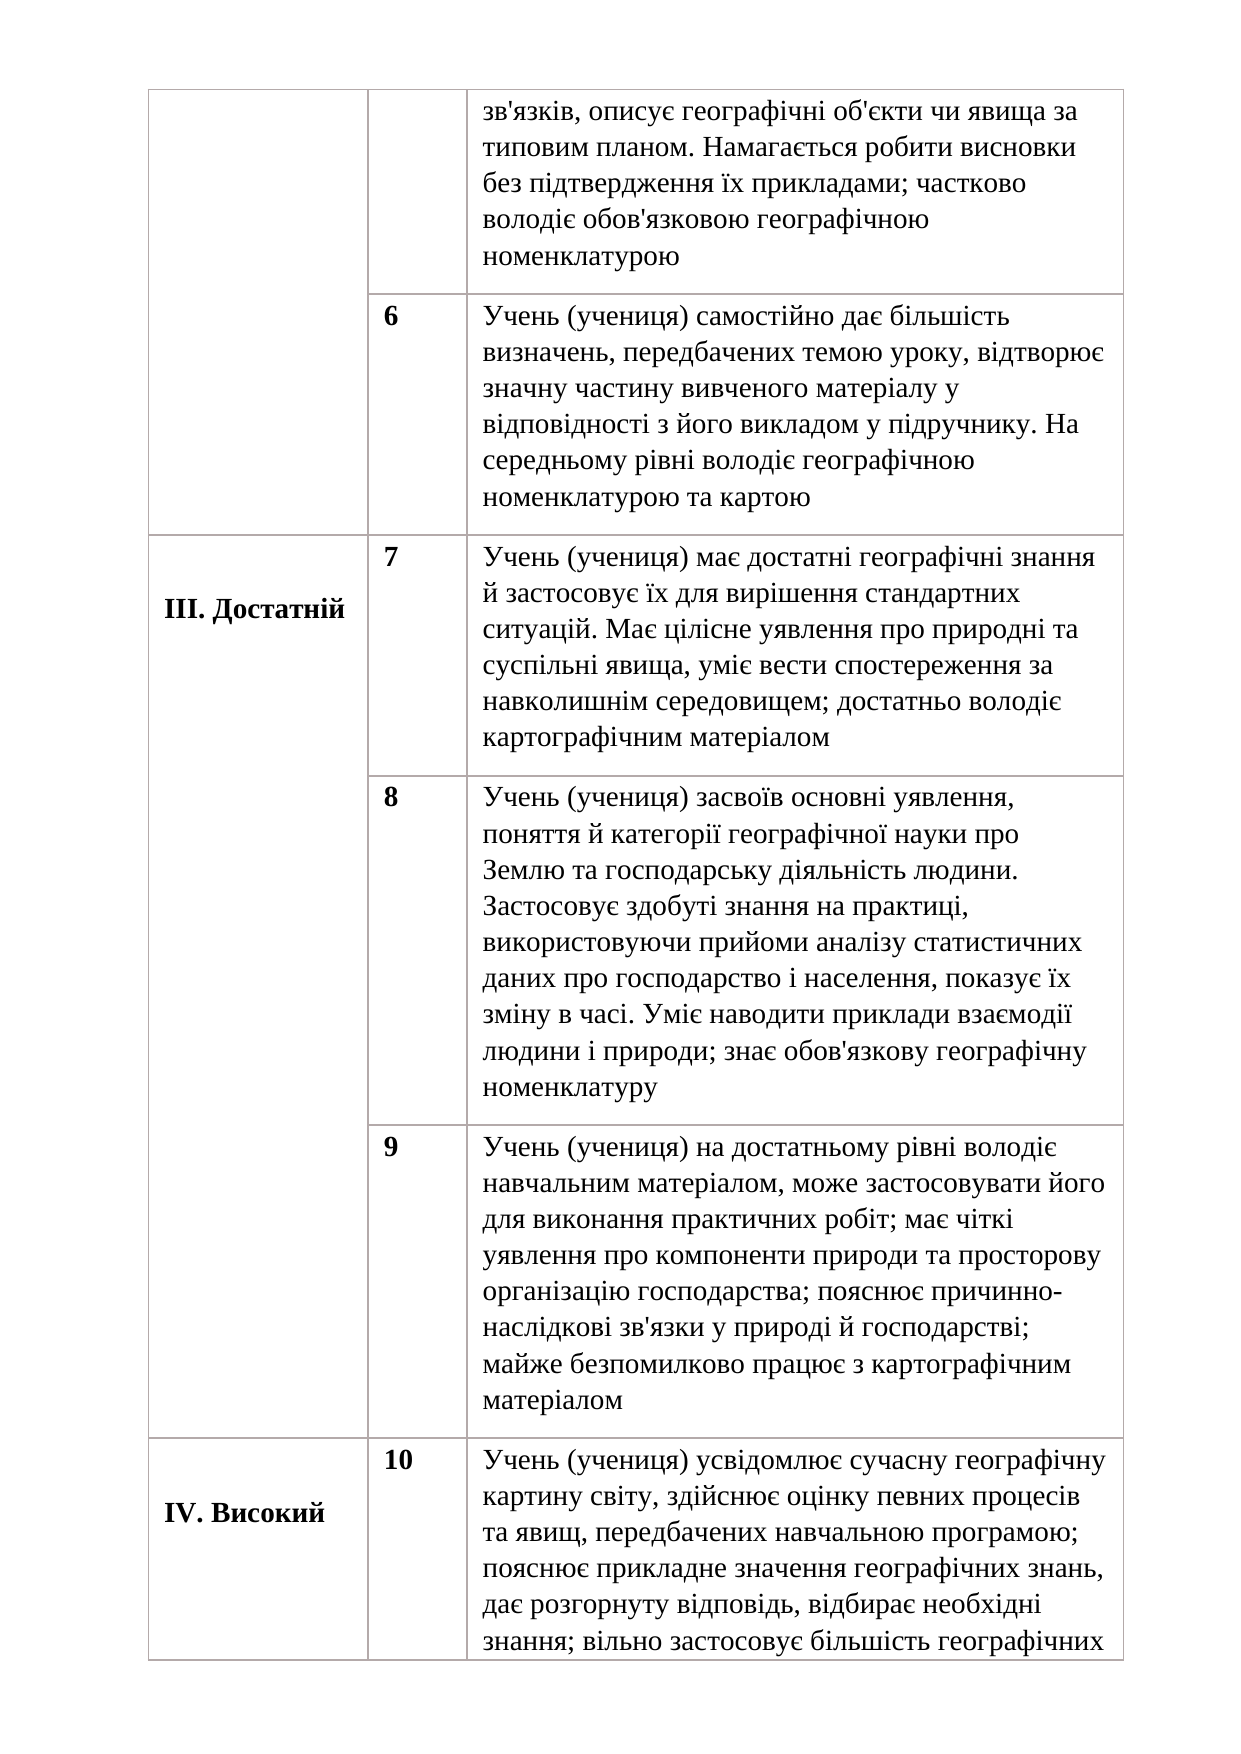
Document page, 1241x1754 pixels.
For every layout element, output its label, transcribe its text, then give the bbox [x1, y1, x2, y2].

table_cell 9 [369, 1126, 466, 1437]
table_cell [468, 90, 1123, 293]
table_cell III. Достатній [149, 536, 367, 1437]
table_cell Учень (учениця) на достатньому рівні володіє навчальним матеріалом, може застосовувати його для виконання практичних робіт; має чіткі уявлення про компоненти природи та просторову організацію господарства; пояснює причинно-наслідкові зв'язки у природі й господарстві; майже безпомилково працює з картографічним матеріалом [468, 1126, 1123, 1437]
table_cell Учень (учениця) засвоїв основні уявлення, поняття й категорії географічної науки про Землю та господарську діяльність людини. Застосовує здобуті знання на практиці, використовуючи прийоми аналізу статистичних даних про господарство і населення, показує їх зміну в часі. Уміє наводити приклади взаємодії людини і природи; знає обов'язкову географічну номенклатуру [468, 777, 1123, 1124]
table_cell 6 [369, 295, 466, 534]
table_cell 5 [369, 90, 466, 293]
table_cell Учень (учениця) має достатні географічні знання й застосовує їх для вирішення стандартних ситуацій. Має цілісне уявлення про природні та суспільні явища, уміє вести спостереження за навколишнім середовищем; достатньо володіє картографічним матеріалом [468, 536, 1123, 775]
table_cell 7 [369, 536, 466, 775]
table_cell 8 [369, 777, 466, 1124]
table_cell 10 [369, 1439, 466, 1659]
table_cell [468, 1439, 1123, 1659]
table_cell Учень (учениця) самостійно дає більшість визначень, передбачених темою уроку, відтворює значну частину вивченого матеріалу у відповідності з його викладом у підручнику. На середньому рівні володіє географічною номенклатурою та картою [468, 295, 1123, 534]
table_cell IV. Високий [149, 1439, 367, 1659]
